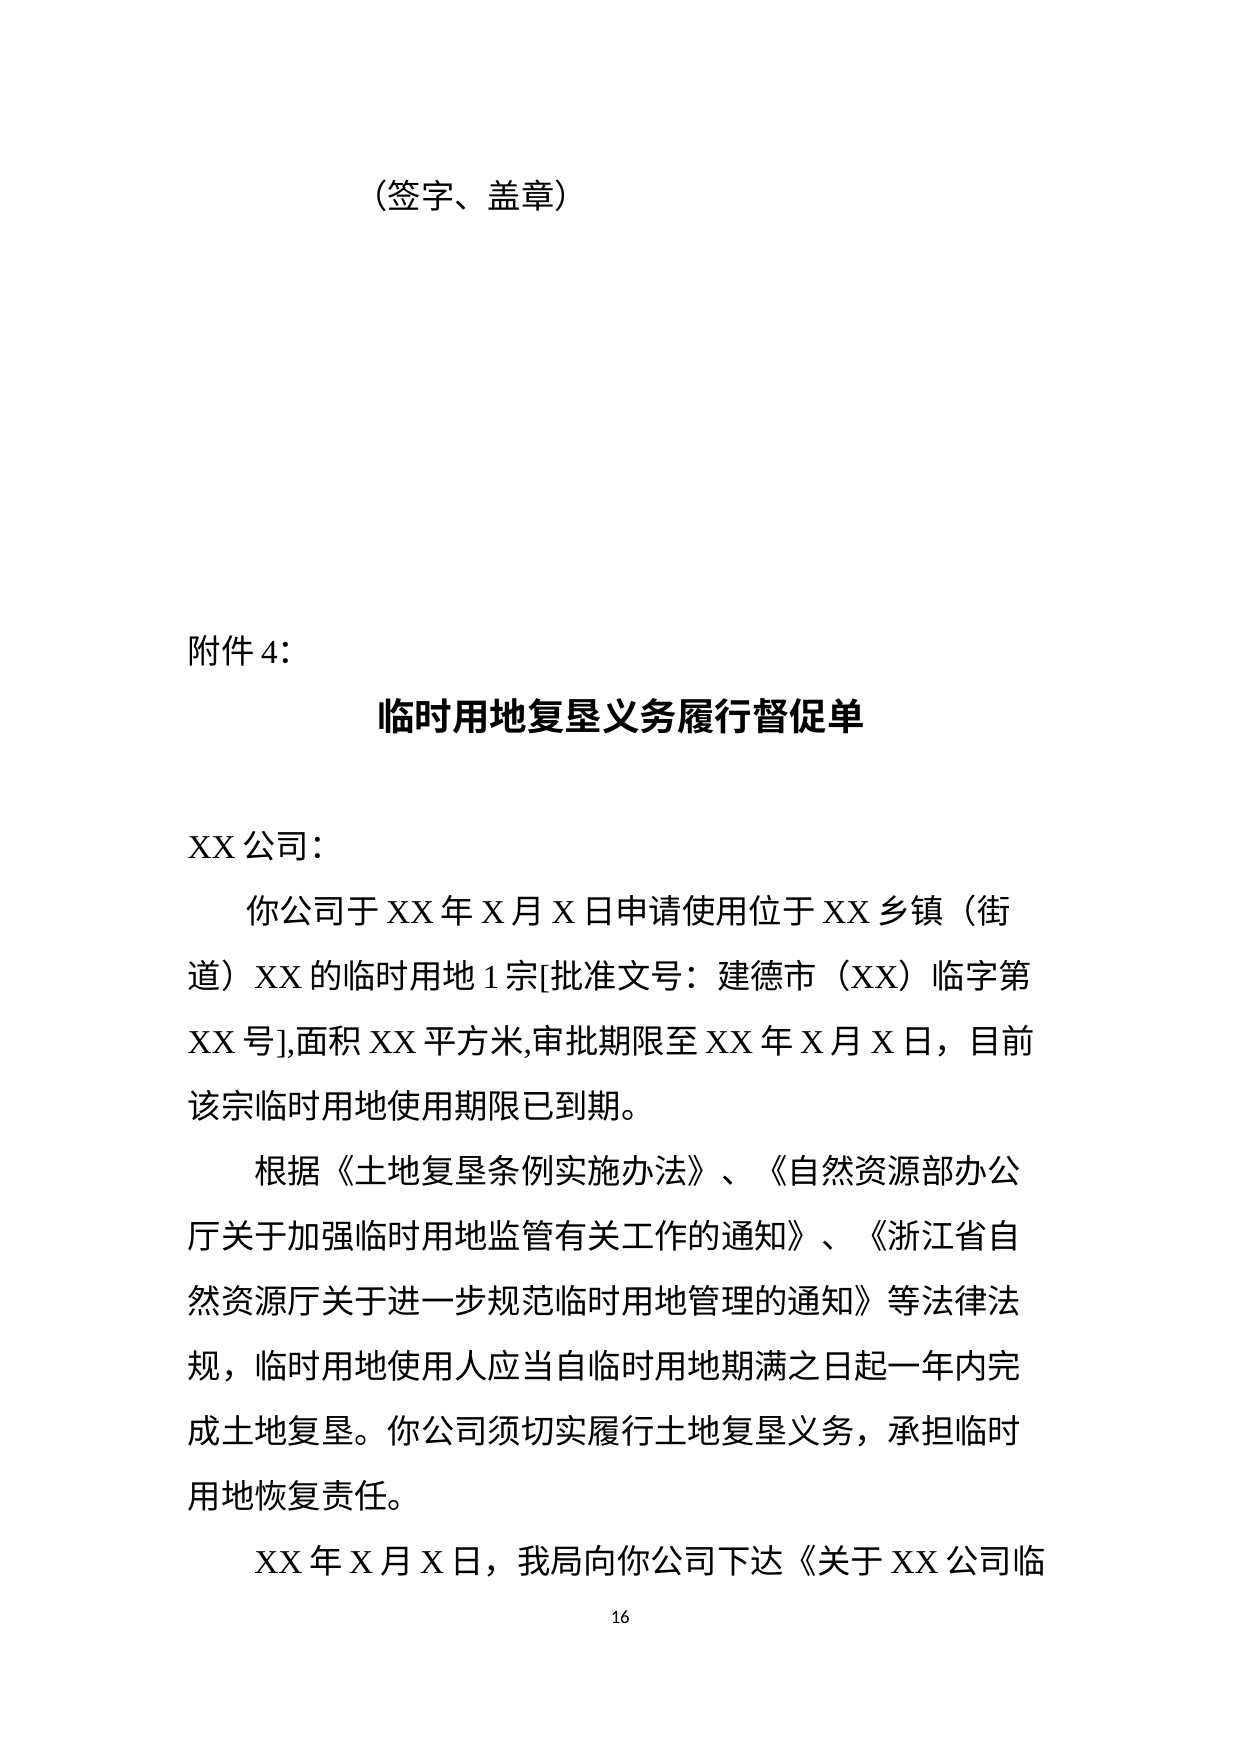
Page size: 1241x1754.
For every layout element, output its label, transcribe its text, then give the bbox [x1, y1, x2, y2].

text 根据《土地复垦条例实施办法》、《自然资源部办公厅关于加强临时用地监管有关工作的通知》、《浙江省自然资源厅关于进一步规范临时用地管理的通知》等法律法规，临时用地使用人应当自临时用地期满之日起一年内完成土地复垦。你公司须切实履行土地复垦义务，承担临时用地恢复责任。 [187, 1137, 1053, 1527]
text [187, 1527, 1053, 1592]
text （签字、盖章） [187, 162, 1053, 227]
text 临时用地复垦义务履行督促单 [187, 682, 1054, 747]
text 你公司于XX年X月X日申请使用位于XX乡镇（街道）XX的临时用地1宗[批准文号：建德市（XX）临字第XX号],面积XX平方米,审批期限至XX年X月X日，目前该宗临时用地使用期限已到期。 [187, 877, 1053, 1137]
text 附件4： [187, 617, 1053, 682]
text XX公司： [187, 812, 1053, 877]
